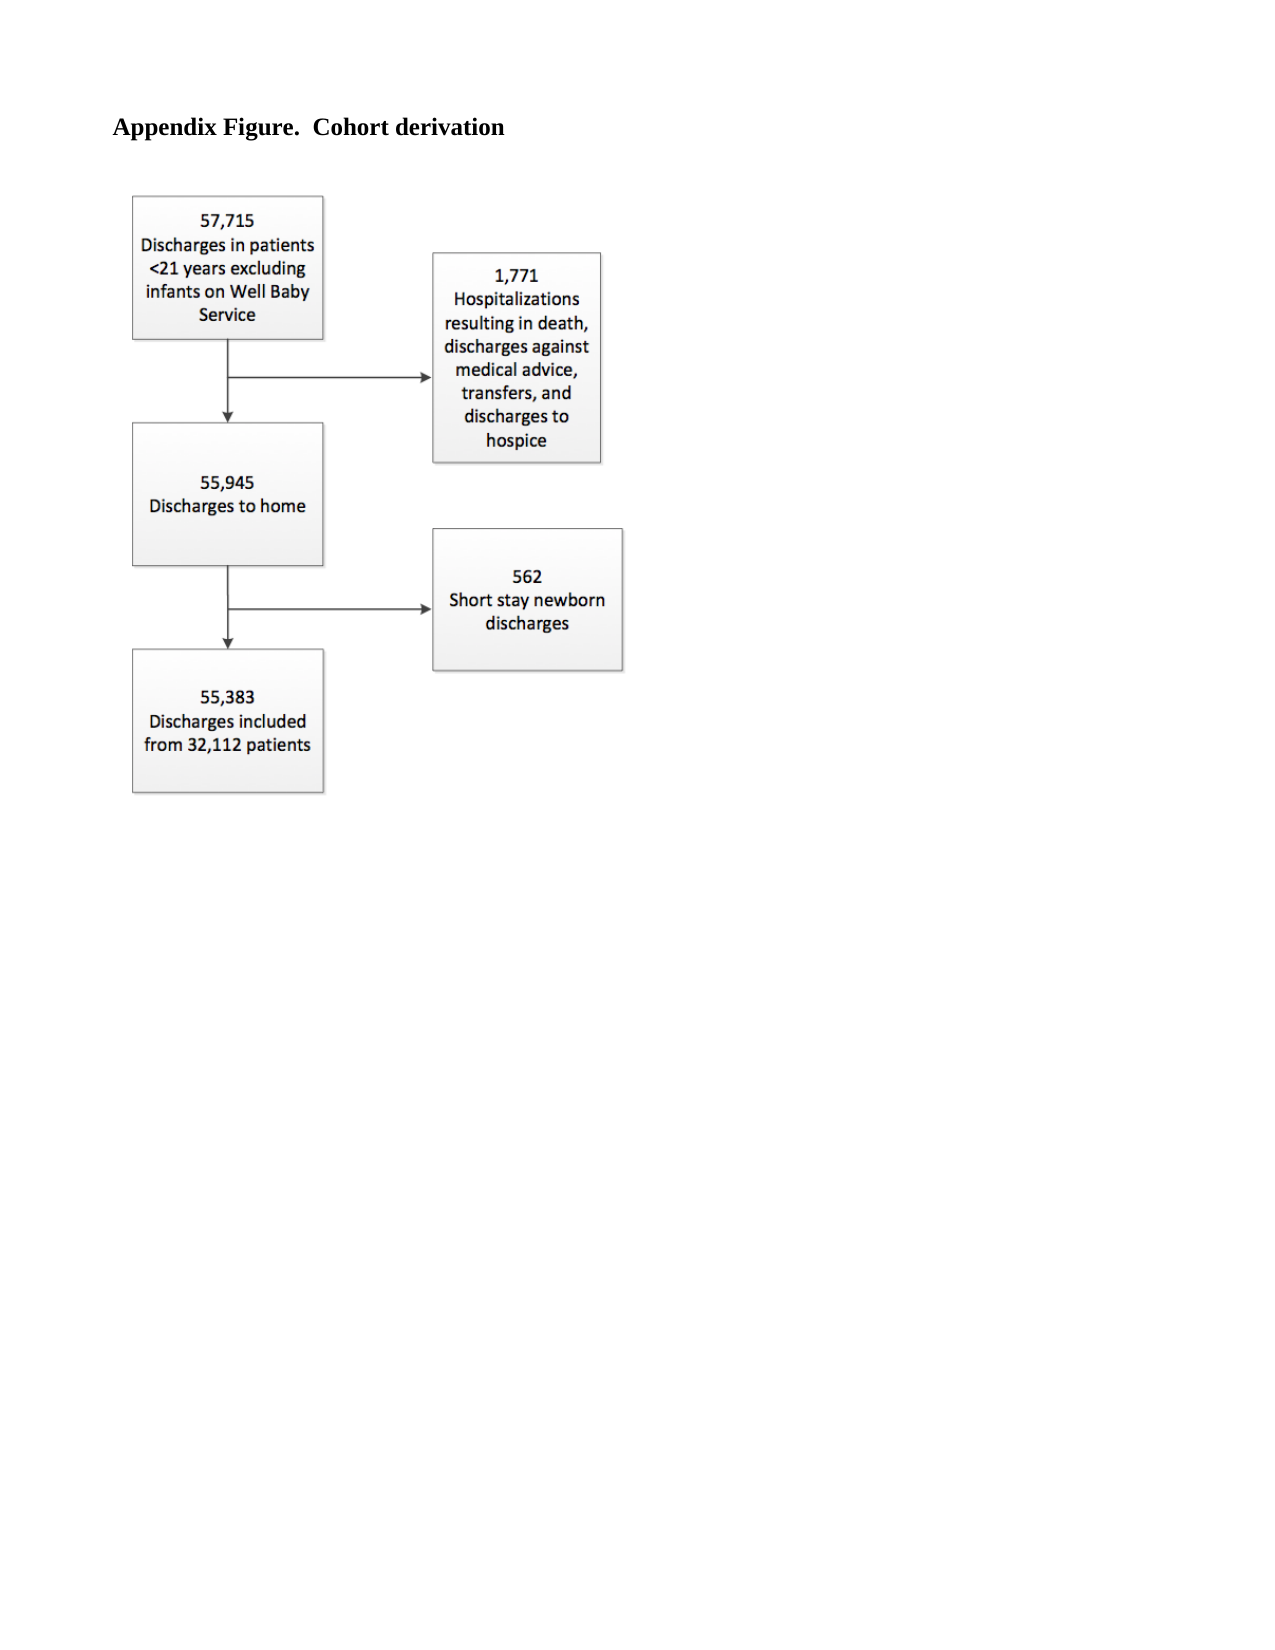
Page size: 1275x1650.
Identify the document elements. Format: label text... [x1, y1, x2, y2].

picture [112, 190, 637, 807]
text Appendix Figure. Cohort derivation [112, 112, 1162, 141]
